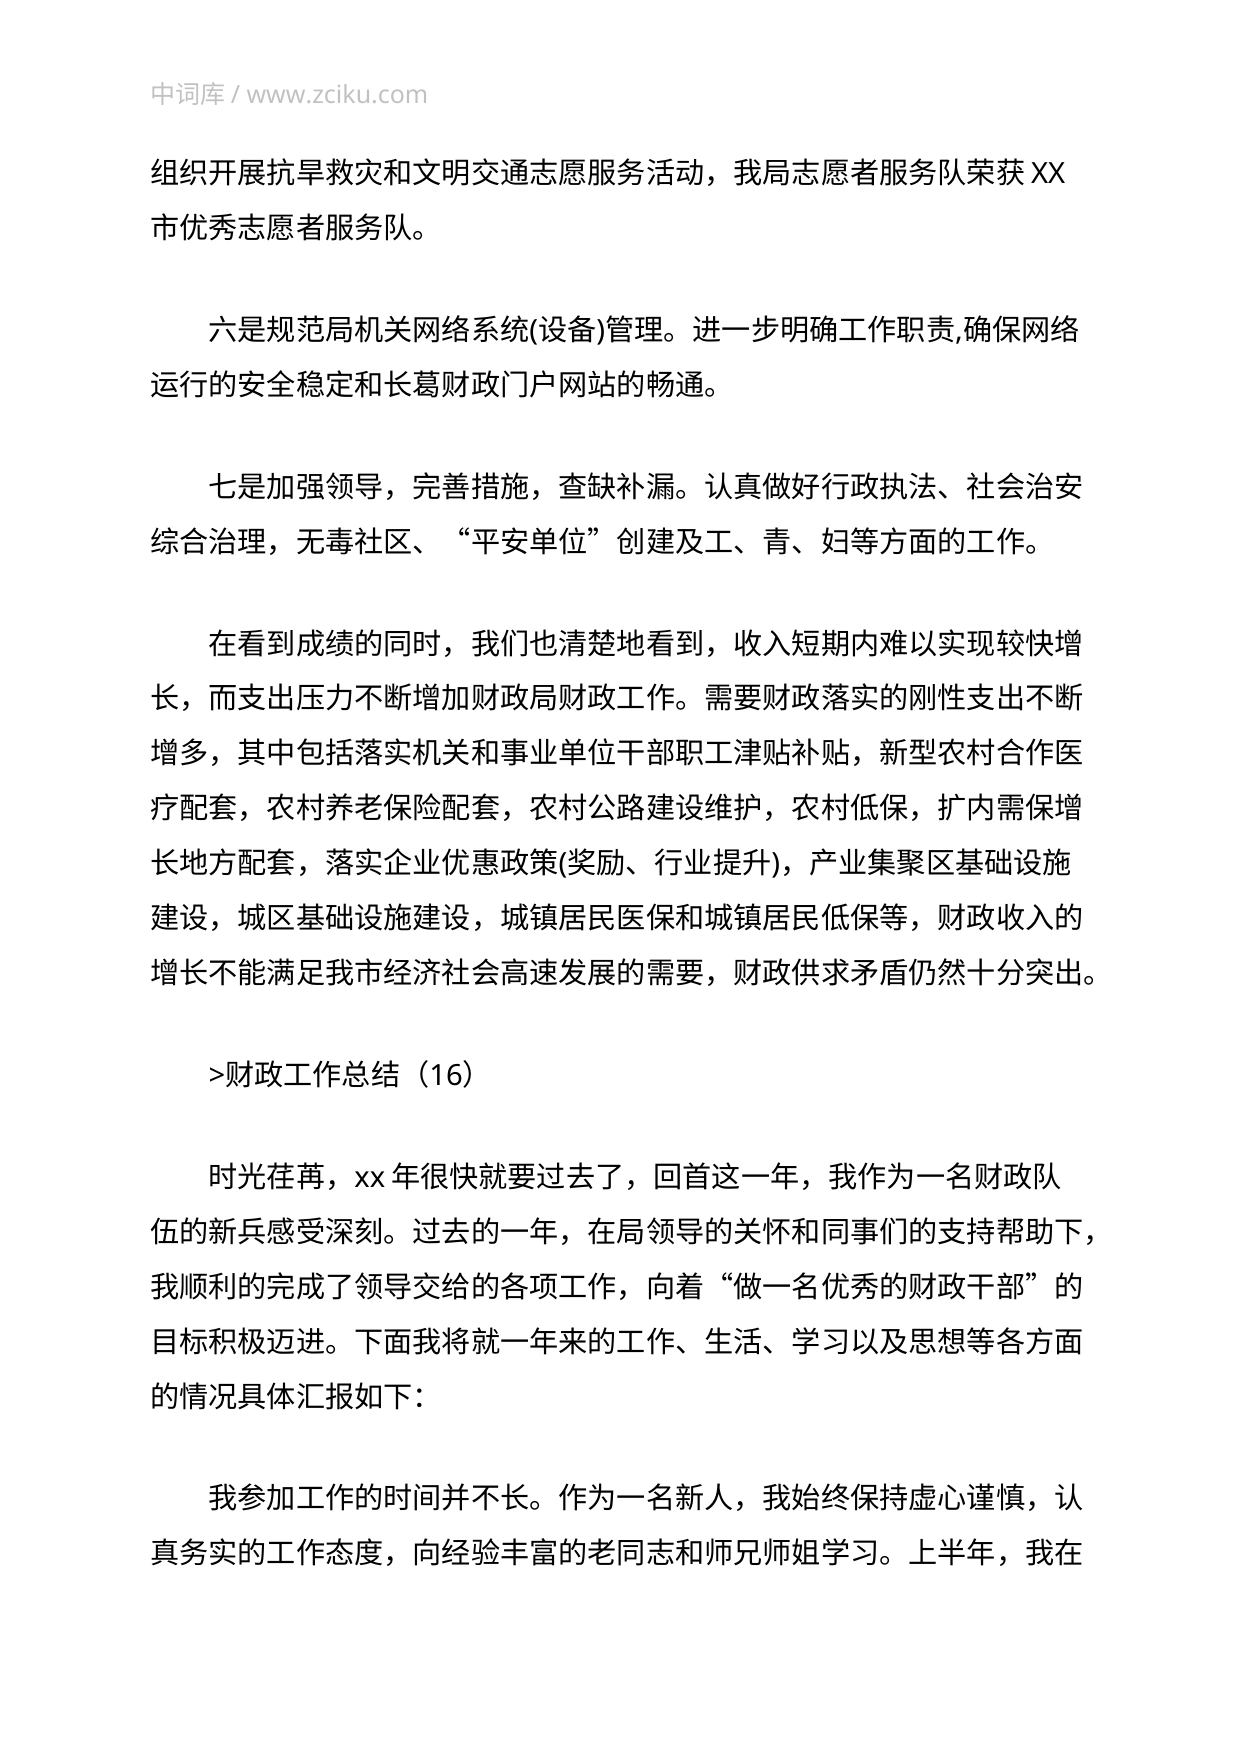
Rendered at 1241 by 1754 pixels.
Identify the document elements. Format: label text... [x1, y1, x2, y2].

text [150, 150, 1090, 247]
text >财政工作总结（16） [150, 1051, 1090, 1094]
text 六是规范局机关网络系统(设备)管理。进一步明确工作职责,确保网络运行的安全稳定和长葛财政门户网站的畅通。 [150, 307, 1090, 404]
text 七是加强领导，完善措施，查缺补漏。认真做好行政执法、社会治安综合治理，无毒社区、“平安单位”创建及工、青、妇等方面的工作。 [150, 463, 1090, 561]
text 时光荏苒，xx年很快就要过去了，回首这一年，我作为一名财政队伍的新兵感受深刻。过去的一年，在局领导的关怀和同事们的支持帮助下，我顺利的完成了领导交给的各项工作，向着“做一名优秀的财政干部”的目标积极迈进。下面我将就一年来的工作、生活、学习以及思想等各方面的情况具体汇报如下： [150, 1153, 1090, 1415]
text 在看到成绩的同时，我们也清楚地看到，收入短期内难以实现较快增长，而支出压力不断增加财政局财政工作。需要财政落实的刚性支出不断增多，其中包括落实机关和事业单位干部职工津贴补贴，新型农村合作医疗配套，农村养老保险配套，农村公路建设维护，农村低保，扩内需保增长地方配套，落实企业优惠政策(奖励、行业提升)，产业集聚区基础设施建设，城区基础设施建设，城镇居民医保和城镇居民低保等，财政收入的增长不能满足我市经济社会高速发展的需要，财政供求矛盾仍然十分突出。 [150, 620, 1090, 992]
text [150, 1475, 1090, 1572]
